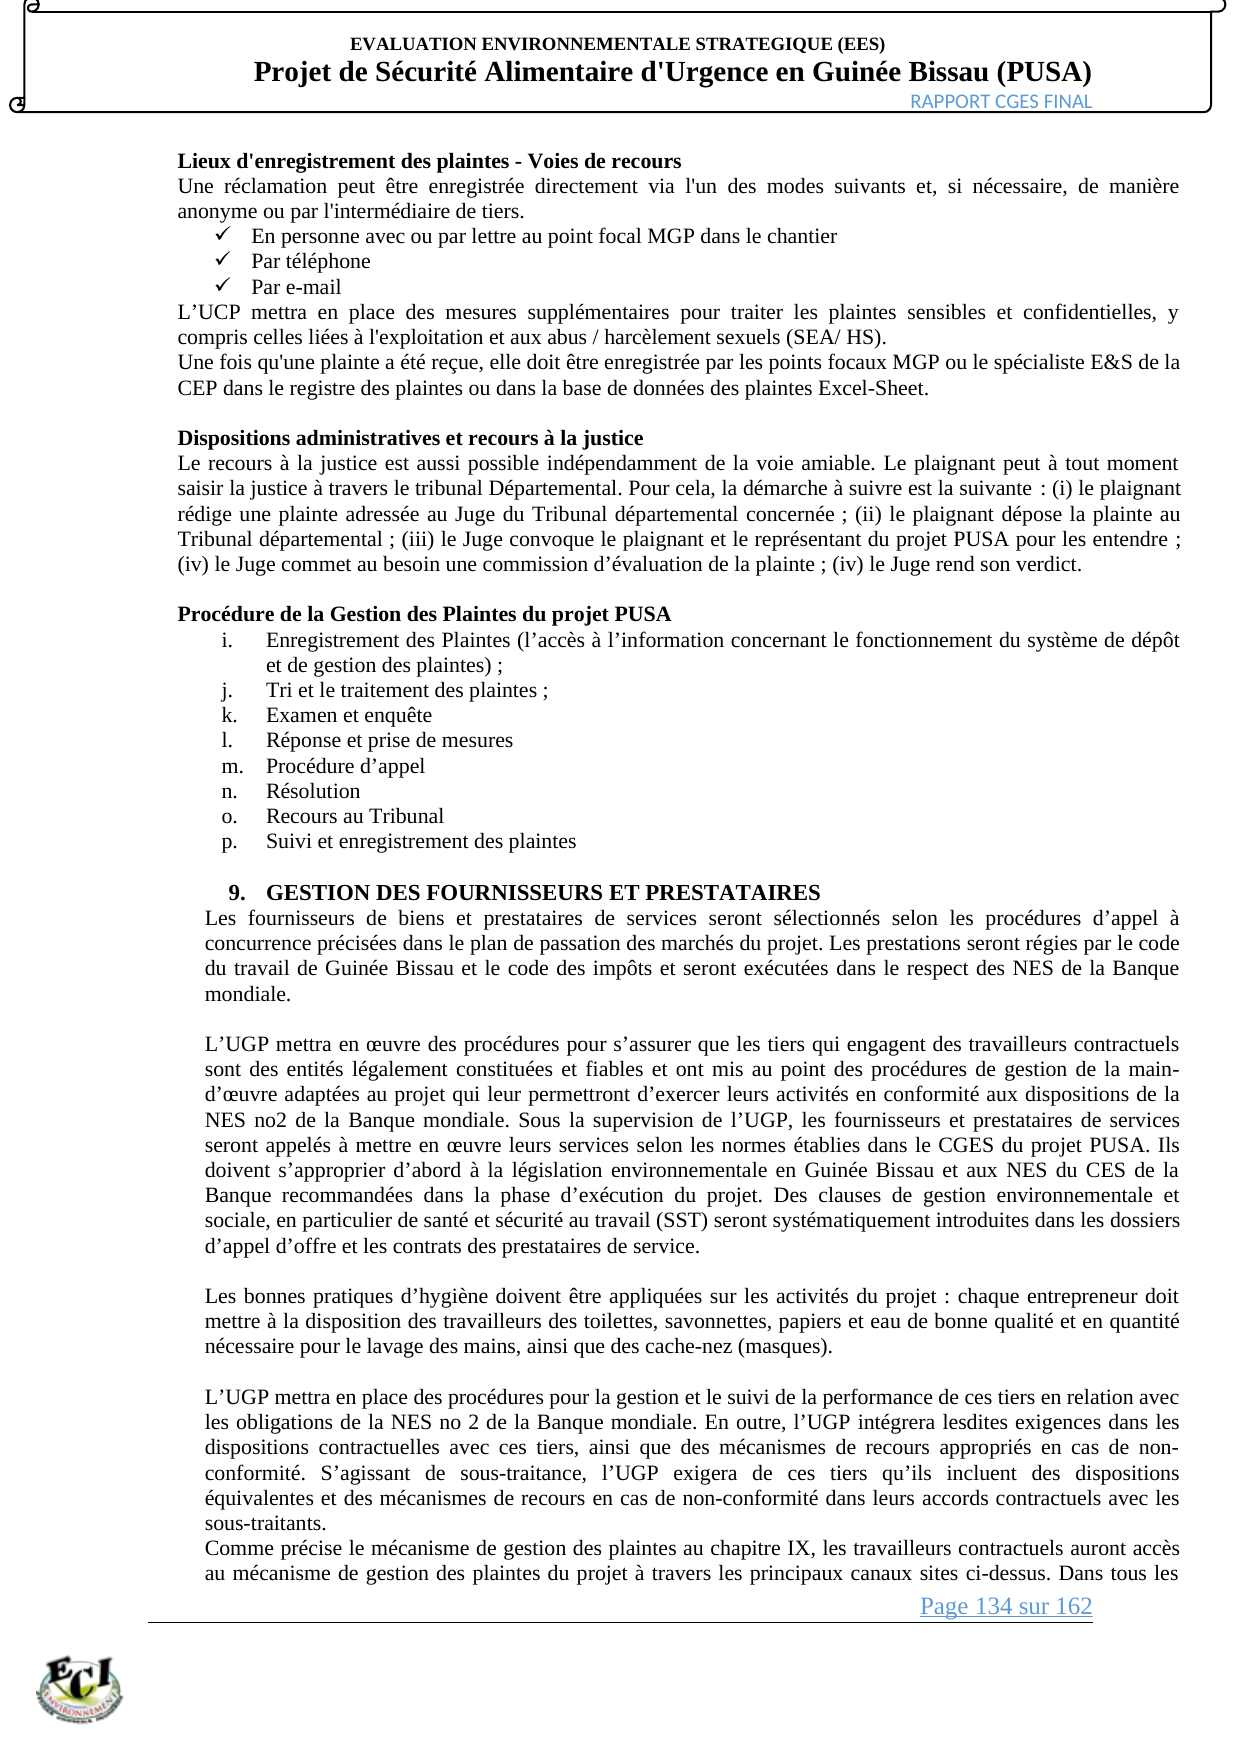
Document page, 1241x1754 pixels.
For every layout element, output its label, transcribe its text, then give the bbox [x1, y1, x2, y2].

list Résolution [221, 778, 1181, 803]
text Procédure de la Gestion des Plaintes du projet PUSA [177, 601, 1181, 627]
list Suivi et enregistrement des plaintes [221, 828, 1181, 853]
list GESTION DES FOURNISSEURS ET PRESTATAIRES [228, 879, 1093, 905]
text L’UGP mettra en œuvre des procédures pour s’assurer que les tiers qui engagent des travailleurs contractuels sont des entités légalement constituées et fiables et ont mis au point des procédures de gestion de la main-d’œuvre adaptées au projet qui leur permettront d’exercer leurs activités en conformité aux dispositions de la NES no2 de la Banque mondiale. Sous la supervision de l’UGP, les fournisseurs et prestataires de services seront appelés à mettre en œuvre leurs services selon les normes établies dans le CGES du projet PUSA. Ils doivent s’approprier d’abord à la législation environnementale en Guinée Bissau et aux NES du CES de la Banque recommandées dans la phase d’exécution du projet. Des clauses de gestion environnementale et sociale, en particulier de santé et sécurité au travail (SST) seront systématiquement introduites dans les dossiers d’appel d’offre et les contrats des prestataires de service. [204, 1031, 1181, 1258]
text Lieux d'enregistrement des plaintes - Voies de recours [177, 148, 1181, 173]
text Le recours à la justice est aussi possible indépendamment de la voie amiable. Le plaignant peut à tout moment saisir la justice à travers le tribunal Départemental. Pour cela, la démarche à suivre est la suivante : (i) le plaignant rédige une plainte adressée au Juge du Tribunal départemental concernée ; (ii) le plaignant dépose la plainte au Tribunal départemental ; (iii) le Juge convoque le plaignant et le représentant du projet PUSA pour les entendre ; (iv) le Juge commet au besoin une commission d’évaluation de la plainte ; (iv) le Juge rend son verdict. [177, 450, 1181, 576]
text Les fournisseurs de biens et prestataires de services seront sélectionnés selon les procédures d’appel à concurrence précisées dans le plan de passation des marchés du projet. Les prestations seront régies par le code du travail de Guinée Bissau et le code des impôts et seront exécutées dans le respect des NES de la Banque mondiale. [204, 905, 1181, 1006]
text L’UGP mettra en place des procédures pour la gestion et le suivi de la performance de ces tiers en relation avec les obligations de la NES no 2 de la Banque mondiale. En outre, l’UGP intégrera lesdites exigences dans les dispositions contractuelles avec ces tiers, ainsi que des mécanismes de recours appropriés en cas de non-conformité. S’agissant de sous-traitance, l’UGP exigera de ces tiers qu’ils incluent des dispositions équivalentes et des mécanismes de recours en cas de non-conformité dans leurs accords contractuels avec les sous-traitants. [204, 1384, 1181, 1535]
text Les bonnes pratiques d’hygiène doivent être appliquées sur les activités du projet : chaque entrepreneur doit mettre à la disposition des travailleurs des toilettes, savonnettes, papiers et eau de bonne qualité et en quantité nécessaire pour le lavage des mains, ainsi que des cache-nez (masques). [204, 1283, 1181, 1359]
list Enregistrement des Plaintes (l’accès à l’information concernant le fonctionnement du système de dépôt et de gestion des plaintes) ; [221, 627, 1181, 677]
text Dispositions administratives et recours à la justice [177, 425, 1181, 450]
list Par e-mail [213, 274, 1181, 299]
list Recours au Tribunal [221, 803, 1181, 828]
list Par téléphone [213, 248, 1181, 274]
list En personne avec ou par lettre au point focal MGP dans le chantier [213, 223, 1181, 248]
picture [36, 1652, 124, 1726]
text L’UCP mettra en place des mesures supplémentaires pour traiter les plaintes sensibles et confidentielles, y compris celles liées à l'exploitation et aux abus / harcèlement sexuels (SEA/ HS). [177, 299, 1181, 349]
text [204, 1535, 1181, 1586]
text Une réclamation peut être enregistrée directement via l'un des modes suivants et, si nécessaire, de manière anonyme ou par l'intermédiaire de tiers. [177, 173, 1181, 223]
text Une fois qu'une plainte a été reçue, elle doit être enregistrée par les points focaux MGP ou le spécialiste E&S de la CEP dans le registre des plaintes ou dans la base de données des plaintes Excel-Sheet. [177, 349, 1181, 400]
list Procédure d’appel [221, 753, 1181, 778]
list Réponse et prise de mesures [221, 727, 1181, 753]
list Examen et enquête [221, 702, 1181, 727]
list Tri et le traitement des plaintes ; [221, 677, 1181, 702]
